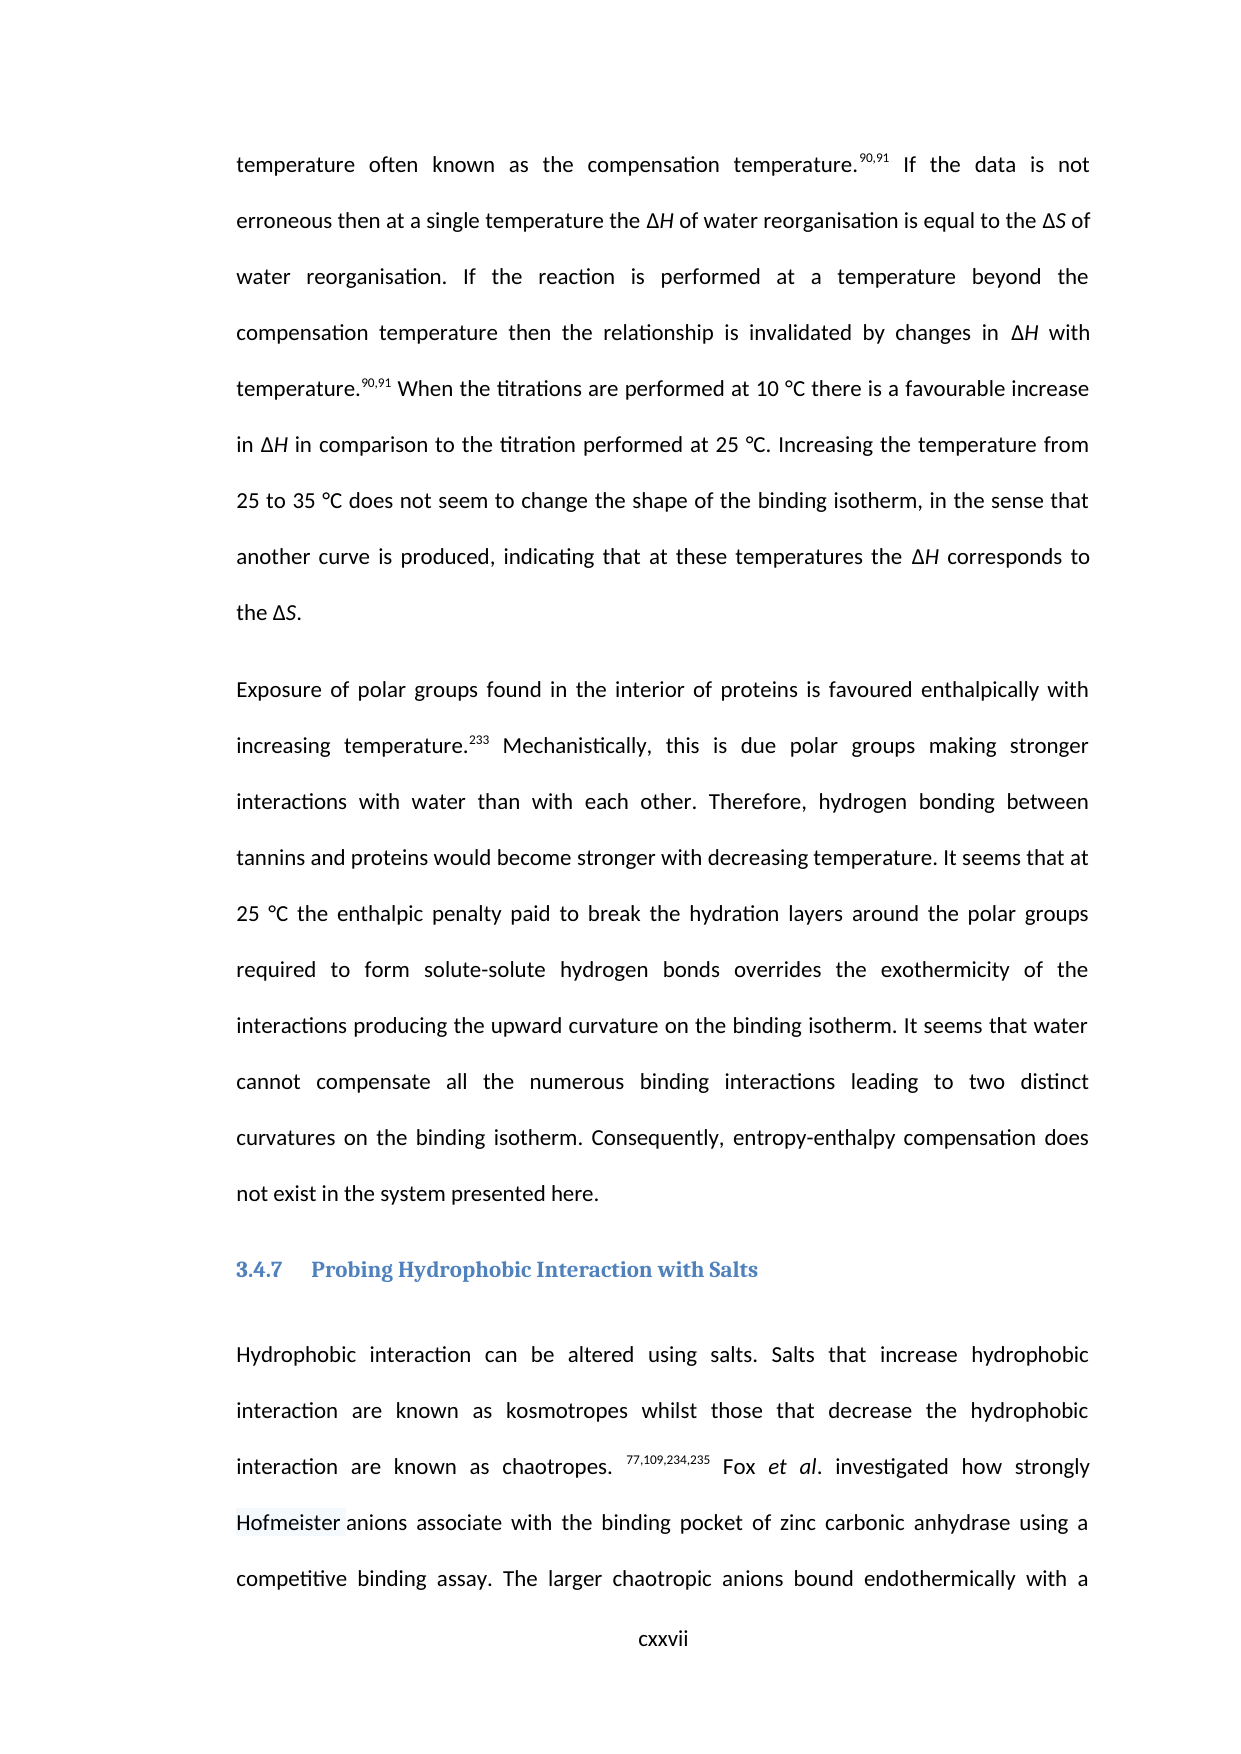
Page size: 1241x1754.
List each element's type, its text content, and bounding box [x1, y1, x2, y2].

subtitle Probing Hydrophobic Interaction with Salts [236, 1256, 1090, 1283]
text Exposure of polar groups found in the interior of proteins is favoured enthalpically with increasing temperature.233 Mechanistically, this is due polar groups making stronger interactions with water than with each other. Therefore, hydrogen bonding between tannins and proteins would become stronger with decreasing temperature. It seems that at 25 °C the enthalpic penalty paid to break the hydration layers around the polar groups required to form solute-solute hydrogen bonds overrides the exothermicity of the interactions producing the upward curvature on the binding isotherm. It seems that water cannot compensate all the numerous binding interactions leading to two distinct curvatures on the binding isotherm. Consequently, entropy-enthalpy compensation does not exist in the system presented here. [236, 675, 1090, 1208]
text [236, 1340, 1090, 1592]
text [236, 150, 1090, 626]
